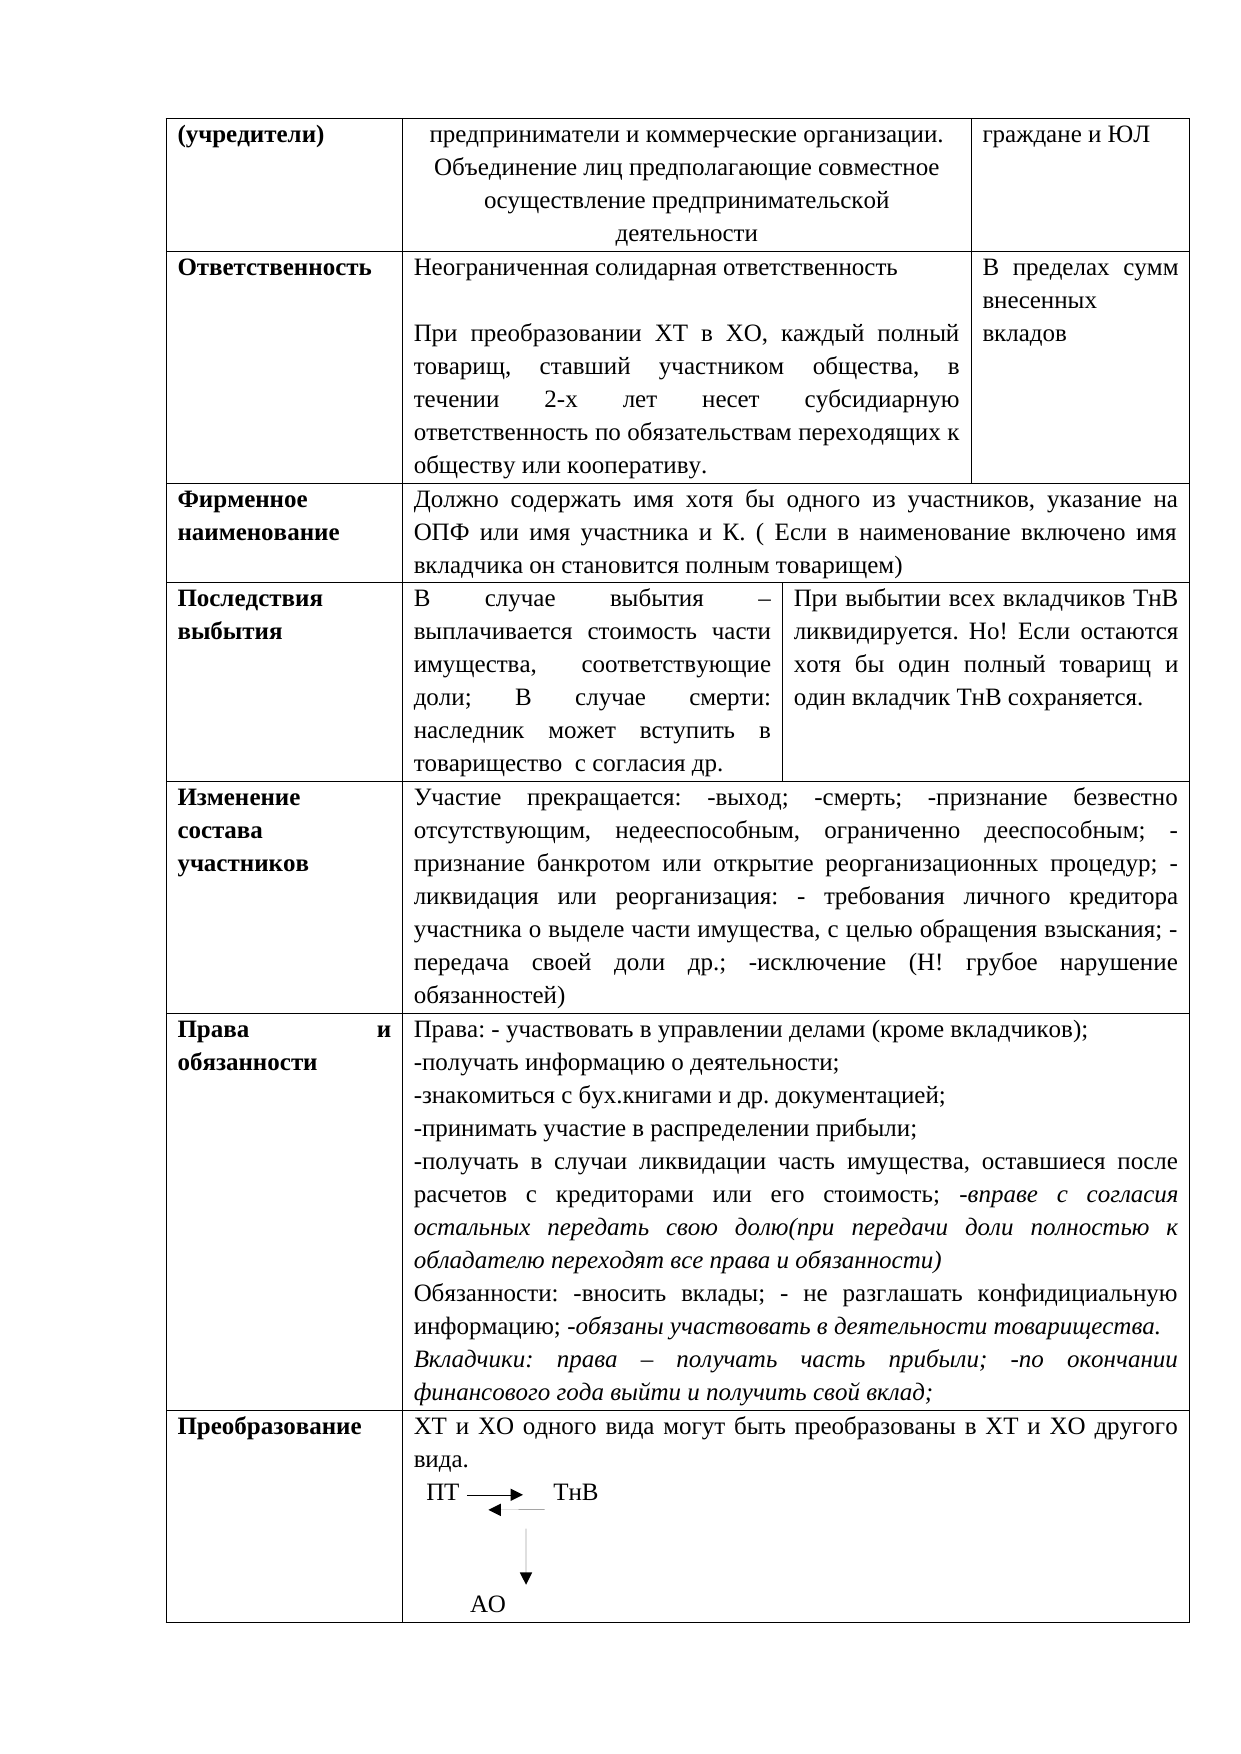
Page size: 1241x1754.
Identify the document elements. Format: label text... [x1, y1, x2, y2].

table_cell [403, 119, 971, 251]
table_cell Последствия выбытия [167, 583, 402, 781]
table_cell Преобразование [167, 1411, 402, 1622]
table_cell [167, 119, 402, 251]
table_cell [972, 119, 1189, 251]
table_cell Права: - участвовать в управлении делами (кроме вкладчиков); -получать информацию о деятельности; -знакомиться с бух.книгами и др. документацией; -принимать участие в распределении прибыли; -получать в случаи ликвидации часть имущества, оставшиеся после расчетов с кредиторами или его стоимость; -вправе с согласия остальных передать свою долю(при передачи доли полностью к обладателю переходят все права и обязанности) Обязанности: -вносить вклады; - не разглашать конфидициальную информацию; -обязаны участвовать в деятельности товарищества. Вкладчики: права – получать часть прибыли; -по окончании финансового года выйти и получить свой вклад; [403, 1014, 1189, 1410]
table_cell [403, 1411, 1189, 1622]
table_cell В случае выбытия – выплачивается стоимость части имущества, соответствующие доли; В случае смерти: наследник может вступить в товарищество с согласия др. [403, 583, 782, 781]
table_cell В пределах сумм внесенных вкладов [972, 252, 1189, 483]
table_cell Права и обязанности [167, 1014, 402, 1410]
table_cell Неограниченная солидарная ответственность При преобразовании ХТ в ХО, каждый полный товарищ, ставший участником общества, в течении 2-х лет несет субсидиарную ответственность по обязательствам переходящих к обществу или кооперативу. [403, 252, 971, 483]
table_cell Фирменное наименование [167, 484, 402, 582]
table_cell Ответственность [167, 252, 402, 483]
table_cell Изменение состава участников [167, 782, 402, 1013]
table_cell Участие прекращается: -выход; -смерть; -признание безвестно отсутствующим, недееспособным, ограниченно дееспособным; -признание банкротом или открытие реорганизационных процедур; - ликвидация или реорганизация: - требования личного кредитора участника о выделе части имущества, с целью обращения взыскания; - передача своей доли др.; -исключение (Н! грубое нарушение обязанностей) [403, 782, 1189, 1013]
table_cell Должно содержать имя хотя бы одного из участников, указание на ОПФ или имя участника и К. ( Если в наименование включено имя вкладчика он становится полным товарищем) [403, 484, 1189, 582]
table_cell При выбытии всех вкладчиков ТнВ ликвидируется. Но! Если остаются хотя бы один полный товарищ и один вкладчик ТнВ сохраняется. [783, 583, 1189, 781]
